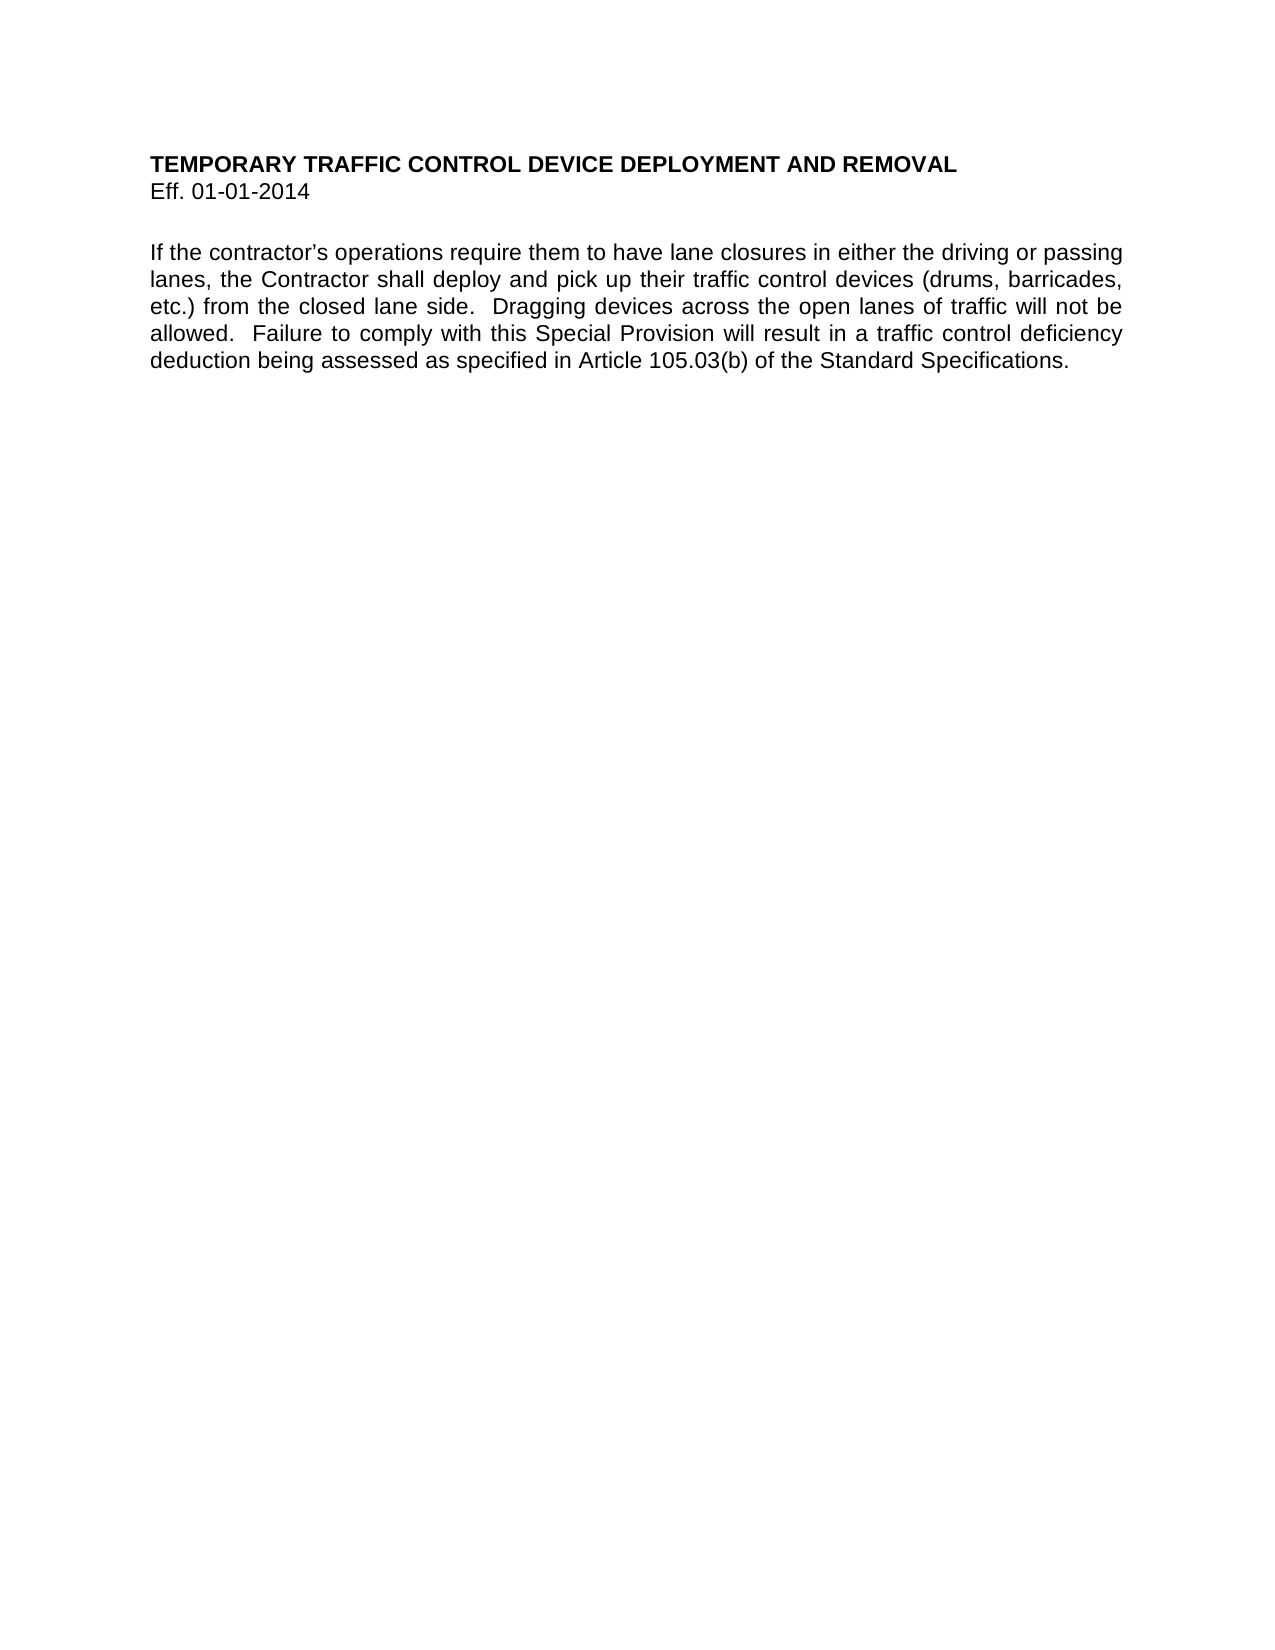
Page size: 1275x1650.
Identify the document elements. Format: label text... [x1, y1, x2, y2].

text If the contractor’s operations require them to have lane closures in either the driving or passing lanes, the Contractor shall deploy and pick up their traffic control devices (drums, barricades, etc.) from the closed lane side. Dragging devices across the open lanes of traffic will not be allowed. Failure to comply with this Special Provision will result in a traffic control deficiency deduction being assessed as specified in Article 105.03(b) of the Standard Specifications. [150, 238, 1125, 373]
text Eff. 01-01-2014 [150, 177, 1125, 204]
subtitle TEMPORARY TRAFFIC CONTROL DEVICE DEPLOYMENT AND REMOVAL [150, 150, 1125, 177]
